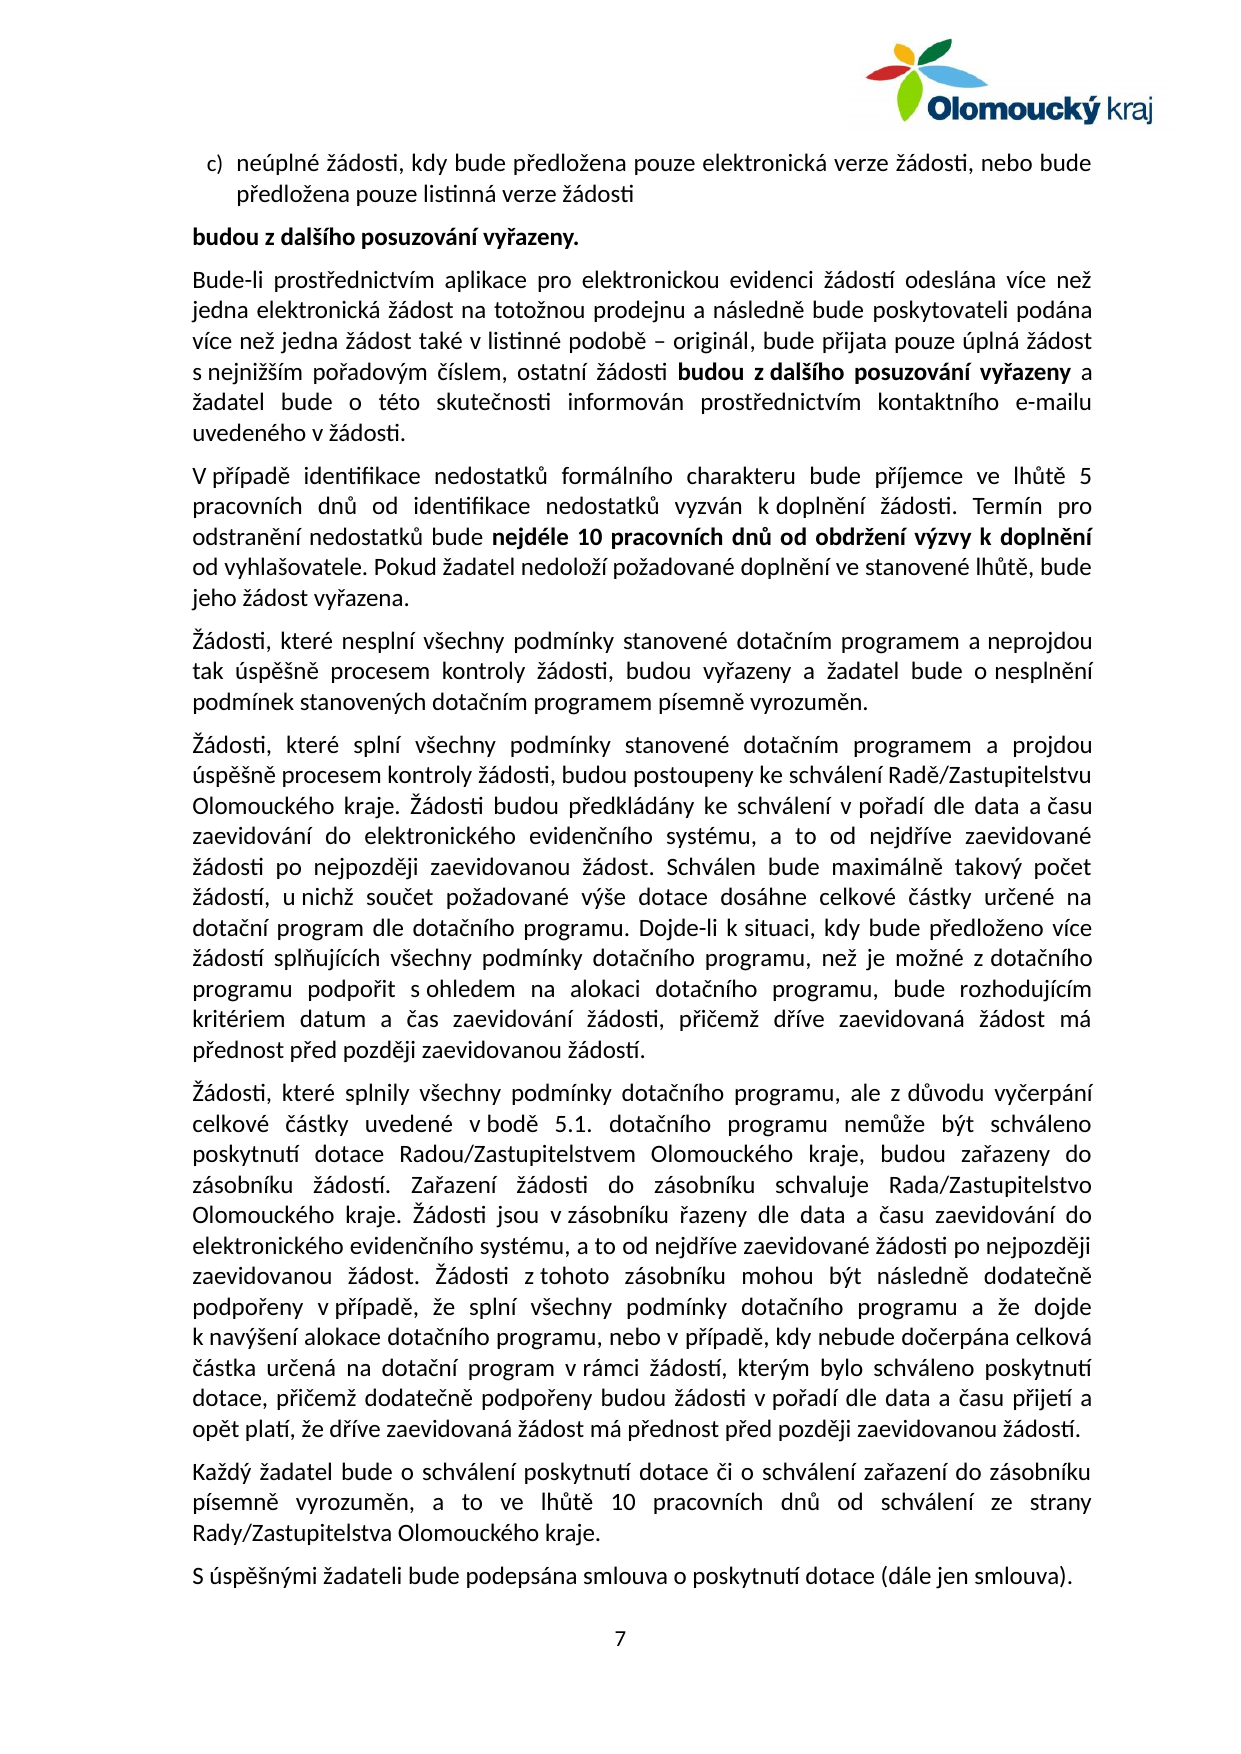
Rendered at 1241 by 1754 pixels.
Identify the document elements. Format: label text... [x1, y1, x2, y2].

text Žádosti, které splnily všechny podmínky dotačního programu, ale z důvodu vyčerpání celkové částky uvedené v bodě 5.1. dotačního programu nemůže být schváleno poskytnutí dotace Radou/Zastupitelstvem Olomouckého kraje, budou zařazeny do zásobníku žádostí. Zařazení žádosti do zásobníku schvaluje Rada/Zastupitelstvo Olomouckého kraje. Žádosti jsou v zásobníku řazeny dle data a času zaevidování do elektronického evidenčního systému, a to od nejdříve zaevidované žádosti po nejpozději zaevidovanou žádost. Žádosti z tohoto zásobníku mohou být následně dodatečně podpořeny v případě, že splní všechny podmínky dotačního programu a že dojde k navýšení alokace dotačního programu, nebo v případě, kdy nebude dočerpána celková částka určená na dotační program v rámci žádostí, kterým bylo schváleno poskytnutí dotace, přičemž dodatečně podpořeny budou žádosti v pořadí dle data a času přijetí a opět platí, že dříve zaevidovaná žádost má přednost před později zaevidovanou žádostí. [192, 1077, 1093, 1443]
text Bude-li prostřednictvím aplikace pro elektronickou evidenci žádostí odeslána více než jedna elektronická žádost na totožnou prodejnu a následně bude poskytovateli podána více než jedna žádost také v listinné podobě – originál, bude přijata pouze úplná žádost s nejnižším pořadovým číslem, ostatní žádosti budou z dalšího posuzování vyřazeny a žadatel bude o této skutečnosti informován prostřednictvím kontaktního e-mailu uvedeného v žádosti. [192, 264, 1093, 447]
text budou z dalšího posuzování vyřazeny. [192, 221, 1093, 252]
text V případě identifikace nedostatků formálního charakteru bude příjemce ve lhůtě 5 pracovních dnů od identifikace nedostatků vyzván k doplnění žádosti. Termín pro odstranění nedostatků bude nejdéle 10 pracovních dnů od obdržení výzvy k doplnění od vyhlašovatele. Pokud žadatel nedoloží požadované doplnění ve stanovené lhůtě, bude jeho žádost vyřazena. [192, 460, 1093, 612]
text Každý žadatel bude o schválení poskytnutí dotace či o schválení zařazení do zásobníku písemně vyrozuměn, a to ve lhůtě 10 pracovních dnů od schválení ze strany Rady/Zastupitelstva Olomouckého kraje. [192, 1456, 1093, 1547]
list neúplné žádosti, kdy bude předložena pouze elektronická verze žádosti, nebo bude předložena pouze listinná verze žádosti [207, 148, 1093, 209]
text S úspěšnými žadateli bude podepsána smlouva o poskytnutí dotace (dále jen smlouva). [192, 1560, 1093, 1591]
picture [847, 30, 1174, 131]
text Žádosti, které splní všechny podmínky stanovené dotačním programem a projdou úspěšně procesem kontroly žádosti, budou postoupeny ke schválení Radě/Zastupitelstvu Olomouckého kraje. Žádosti budou předkládány ke schválení v pořadí dle data a času zaevidování do elektronického evidenčního systému, a to od nejdříve zaevidované žádosti po nejpozději zaevidovanou žádost. Schválen bude maximálně takový počet žádostí, u nichž součet požadované výše dotace dosáhne celkové částky určené na dotační program dle dotačního programu. Dojde-li k situaci, kdy bude předloženo více žádostí splňujících všechny podmínky dotačního programu, než je možné z dotačního programu podpořit s ohledem na alokaci dotačního programu, bude rozhodujícím kritériem datum a čas zaevidování žádosti, přičemž dříve zaevidovaná žádost má přednost před později zaevidovanou žádostí. [192, 729, 1093, 1065]
text Žádosti, které nesplní všechny podmínky stanovené dotačním programem a neprojdou tak úspěšně procesem kontroly žádosti, budou vyřazeny a žadatel bude o nesplnění podmínek stanovených dotačním programem písemně vyrozuměn. [192, 625, 1093, 716]
